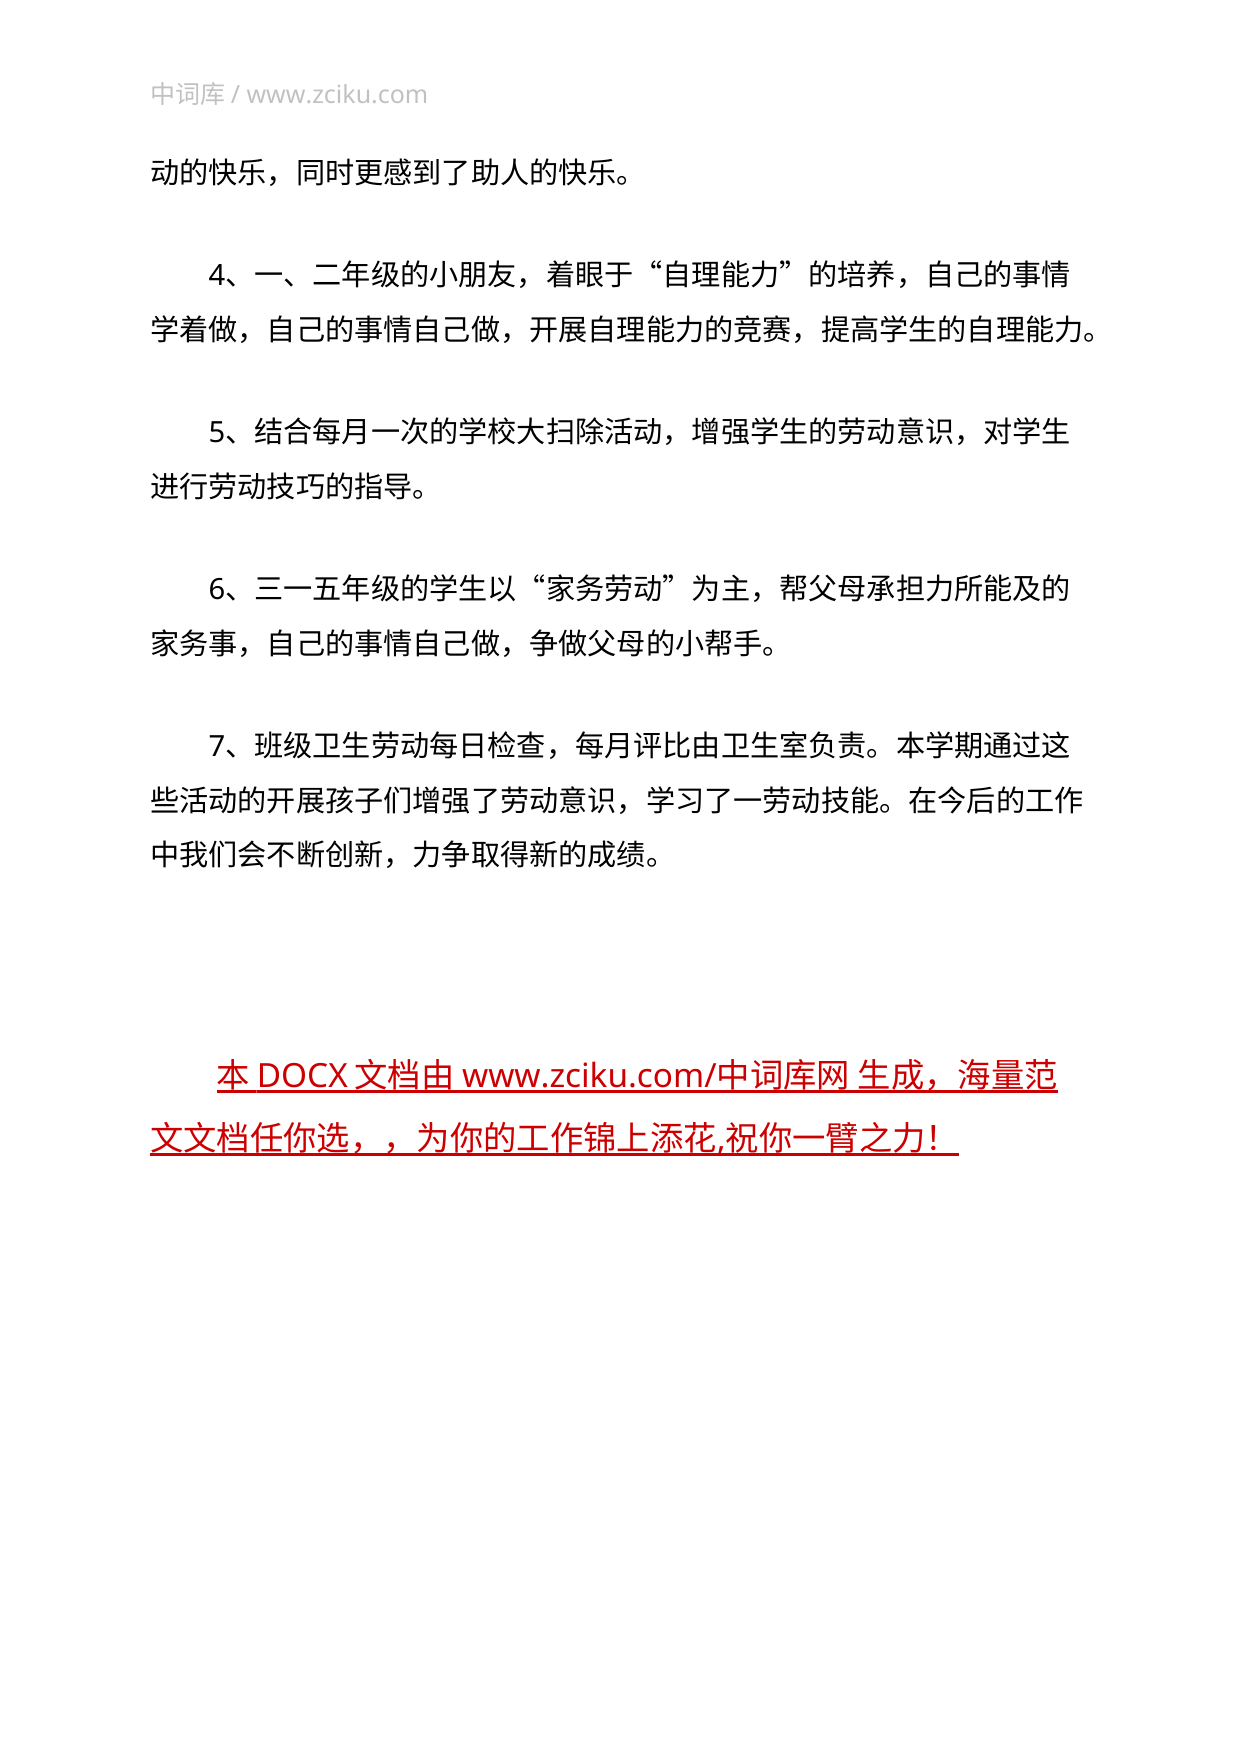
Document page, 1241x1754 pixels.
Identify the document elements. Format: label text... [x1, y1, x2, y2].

text 本DOCX文档由 www.zciku.com/中词库网 生成，海量范文文档任你选，，为你的工作锦上添花,祝你一臂之力！ [150, 1049, 1090, 1160]
text 5、结合每月一次的学校大扫除活动，增强学生的劳动意识，对学生进行劳动技巧的指导。 [150, 408, 1090, 506]
text 4、一、二年级的小朋友，着眼于“自理能力”的培养，自己的事情学着做，自己的事情自己做，开展自理能力的竞赛，提高学生的自理能力。 [150, 252, 1090, 349]
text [150, 150, 1090, 192]
text 6、三一五年级的学生以“家务劳动”为主，帮父母承担力所能及的家务事，自己的事情自己做，争做父母的小帮手。 [150, 565, 1090, 663]
text 7、班级卫生劳动每日检查，每月评比由卫生室负责。本学期通过这些活动的开展孩子们增强了劳动意识，学习了一劳动技能。在今后的工作中我们会不断创新，力争取得新的成绩。 [150, 722, 1090, 874]
